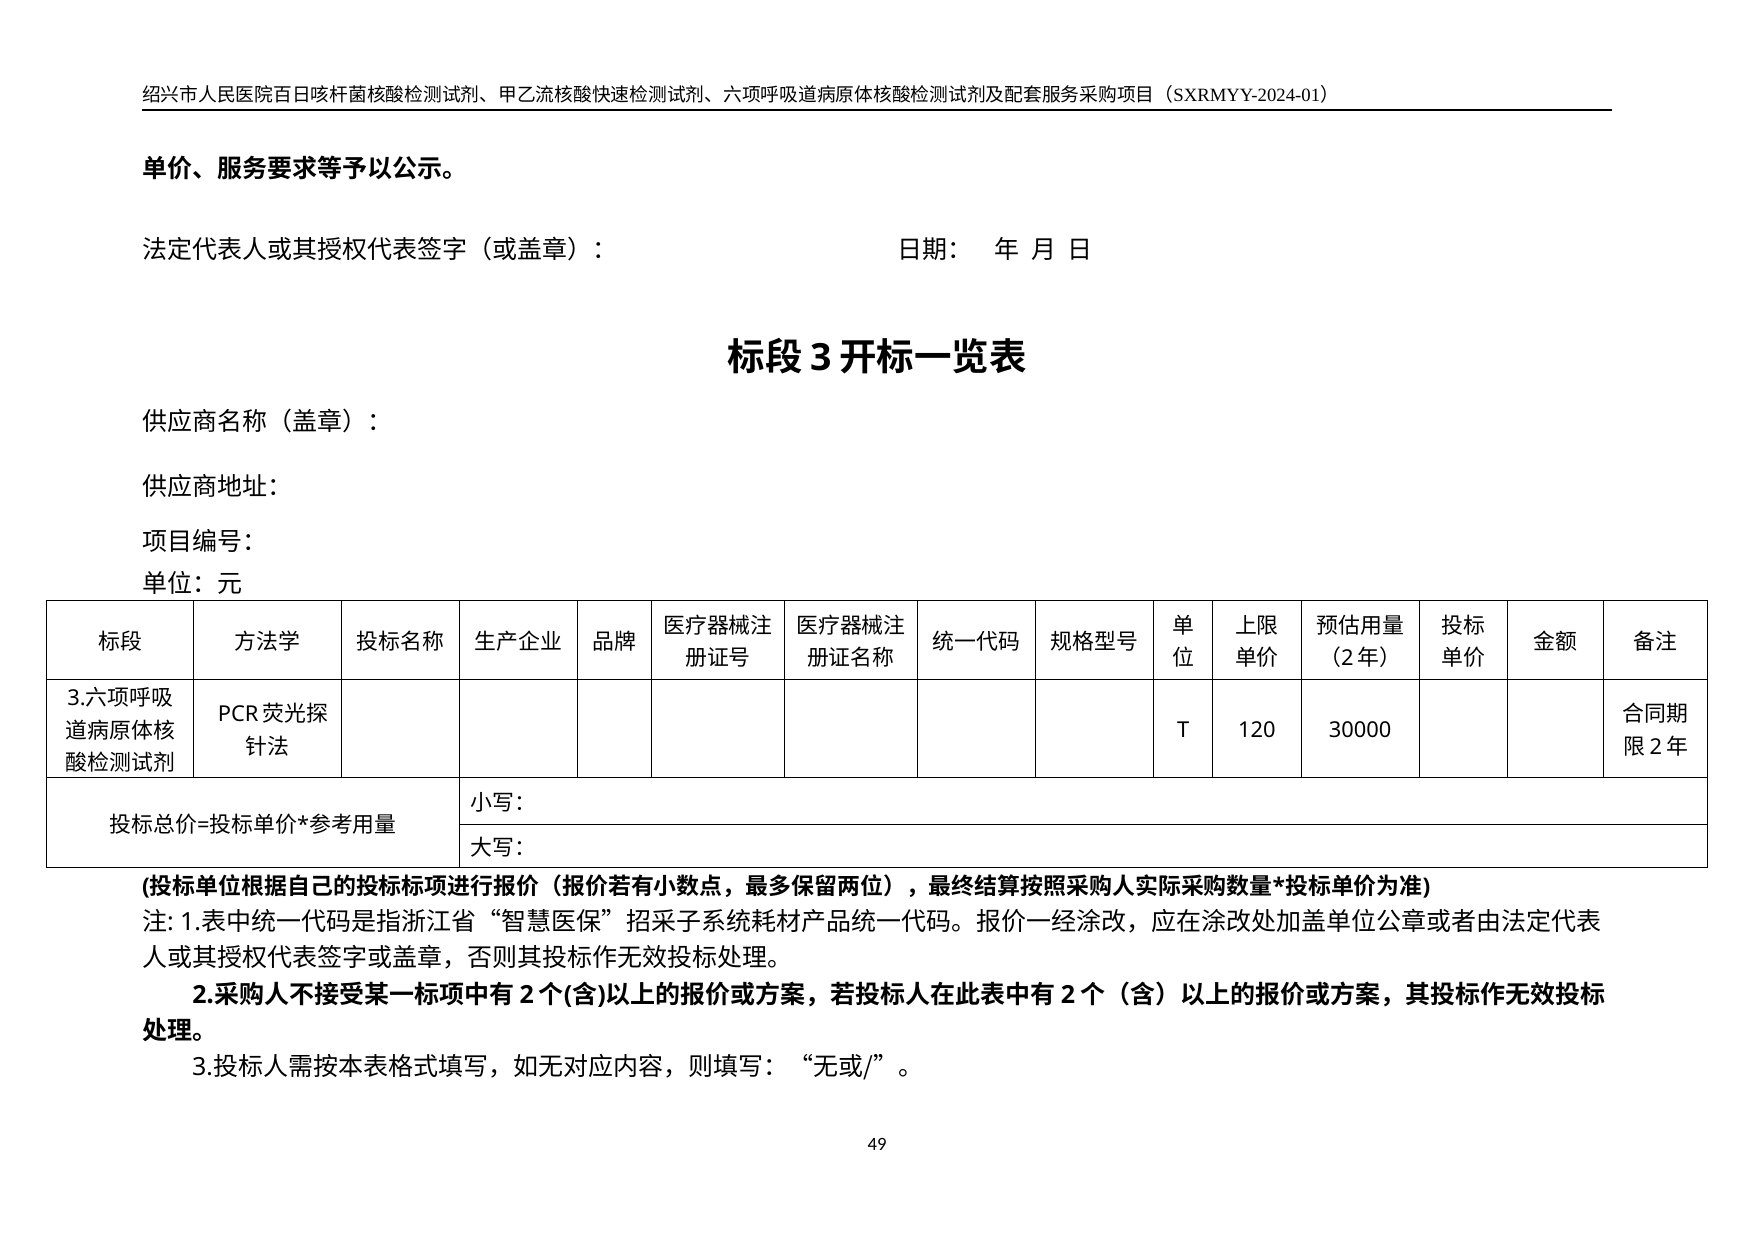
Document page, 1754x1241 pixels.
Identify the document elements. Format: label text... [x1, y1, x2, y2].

text 3.投标人需按本表格式填写，如无对应内容，则填写：“无或/”。 [142, 1047, 1612, 1083]
text 法定代表人或其授权代表签字（或盖章）： 日期： 年 月 日 [142, 229, 1612, 266]
table_cell [342, 680, 459, 777]
table_cell 投标总价=投标单价*参考用量 [47, 778, 459, 867]
table_cell PCR荧光探针法 [194, 680, 341, 777]
text 单位：元 [142, 559, 1612, 600]
table_cell 大写： [460, 825, 1707, 867]
table_cell 合同期限2年 [1604, 680, 1707, 777]
table_header 方法学 [194, 601, 341, 679]
table_header 规格型号 [1036, 601, 1153, 679]
text 项目编号： [142, 517, 1612, 559]
table_header 单位 [1154, 601, 1212, 679]
table_header 医疗器械注册证号 [652, 601, 784, 679]
text 2.采购人不接受某一标项中有2个(含)以上的报价或方案，若投标人在此表中有2个（含）以上的报价或方案，其投标作无效投标处理。 [142, 974, 1612, 1047]
table_cell 30000 [1302, 680, 1419, 777]
table_cell [460, 680, 577, 777]
text 注: 1.表中统一代码是指浙江省“智慧医保”招采子系统耗材产品统一代码。报价一经涂改，应在涂改处加盖单位公章或者由法定代表人或其授权代表签字或盖章，否则其投标作无效投标处理。 [142, 902, 1612, 974]
table_header 生产企业 [460, 601, 577, 679]
table_cell [918, 680, 1035, 777]
text (投标单位根据自己的投标标项进行报价（报价若有小数点，最多保留两位），最终结算按照采购人实际采购数量*投标单价为准) [142, 868, 1612, 902]
text 供应商地址： [142, 452, 1612, 517]
table_header 医疗器械注册证名称 [785, 601, 917, 679]
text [142, 149, 1612, 185]
table_header 预估用量 （2年） [1302, 601, 1419, 679]
table_cell T [1154, 680, 1212, 777]
table_header 金额 [1508, 601, 1603, 679]
table_cell [578, 680, 651, 777]
table_header 投标 单价 [1420, 601, 1507, 679]
table_cell [1420, 680, 1507, 777]
text 标段3开标一览表 [142, 327, 1612, 382]
table_cell [1036, 680, 1153, 777]
table_header 统一代码 [918, 601, 1035, 679]
text 供应商名称（盖章）： [142, 387, 1612, 452]
table_cell [1508, 680, 1603, 777]
table_cell 120 [1213, 680, 1301, 777]
table_header 标段 [47, 601, 193, 679]
table_header 备注 [1604, 601, 1707, 679]
table_header 投标名称 [342, 601, 459, 679]
table_cell 3.六项呼吸道病原体核酸检测试剂 [47, 680, 193, 777]
table_header 上限 单价 [1213, 601, 1301, 679]
table_cell [785, 680, 917, 777]
table_cell 小写： [460, 778, 1707, 824]
table_cell [652, 680, 784, 777]
table_header 品牌 [578, 601, 651, 679]
